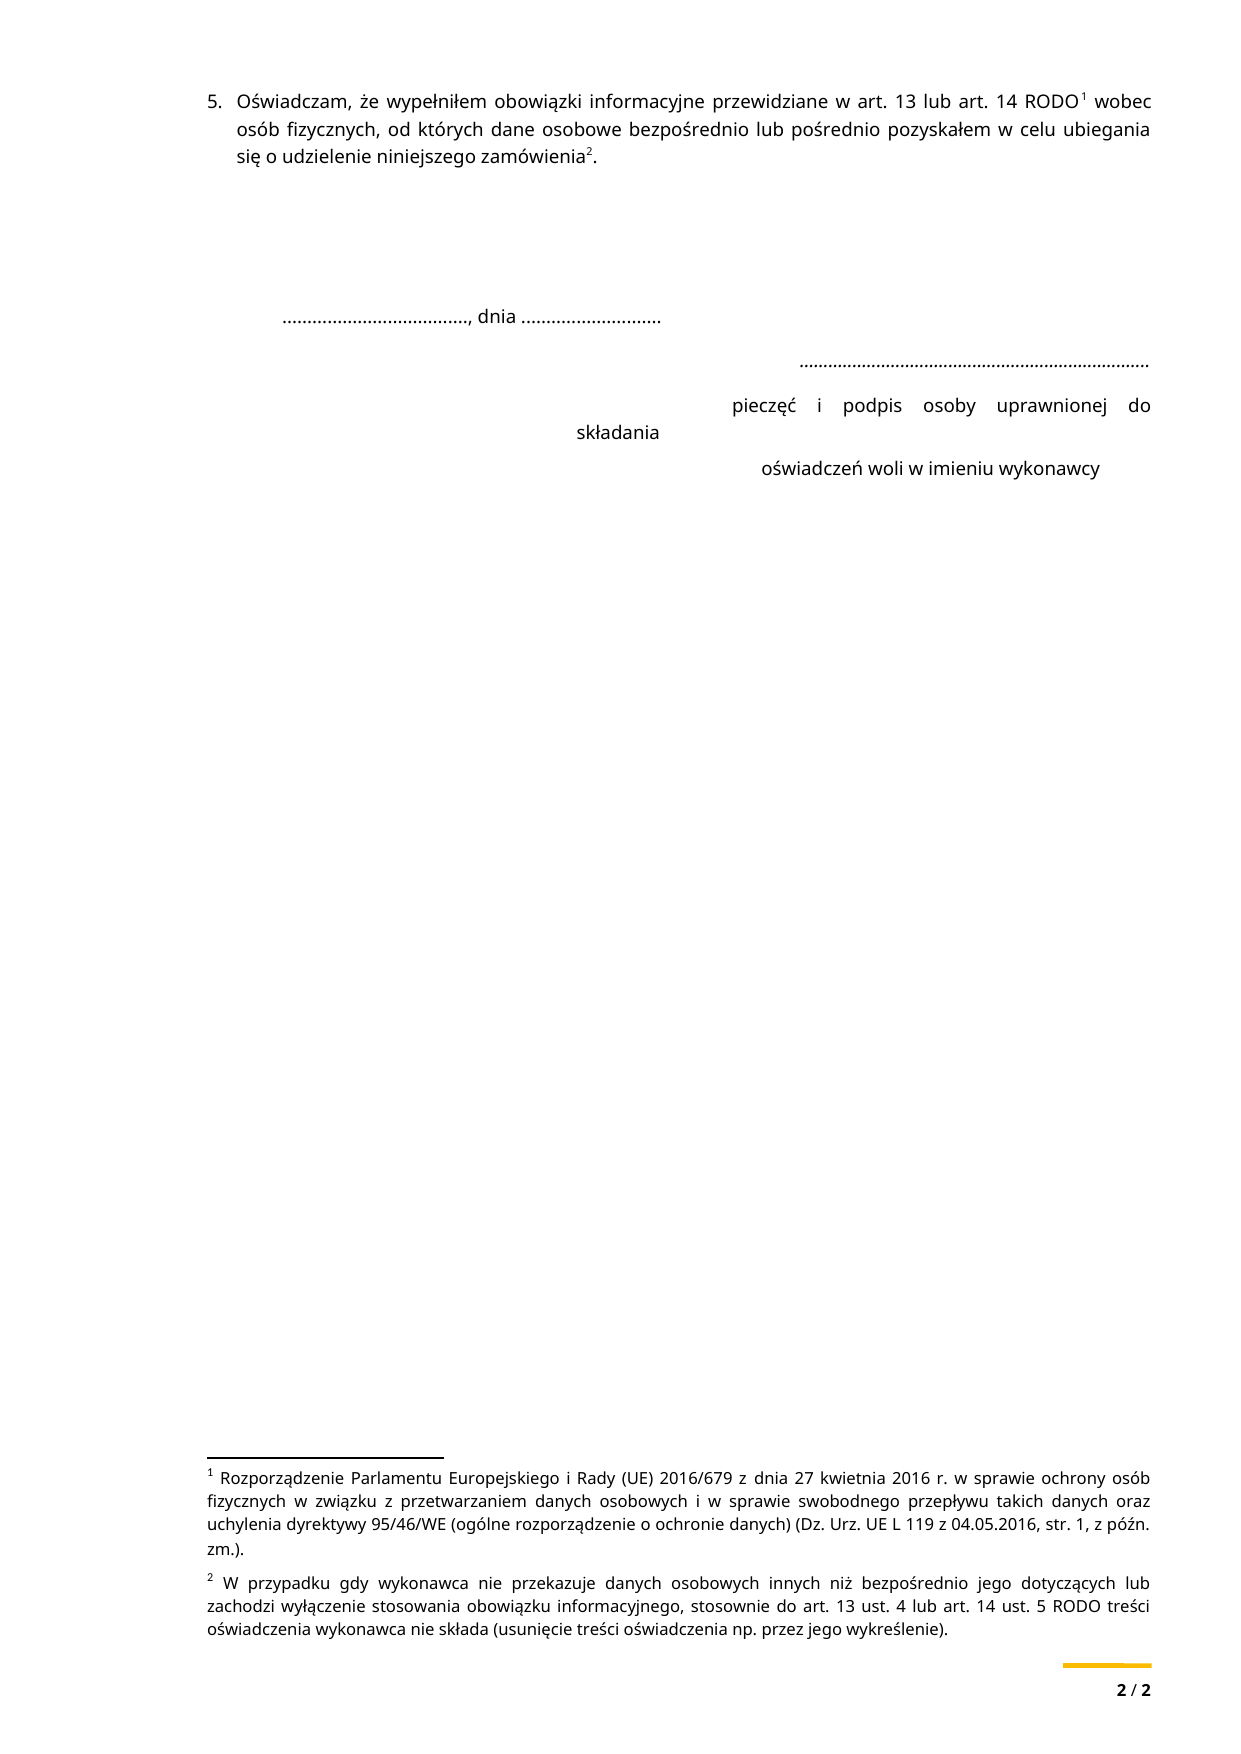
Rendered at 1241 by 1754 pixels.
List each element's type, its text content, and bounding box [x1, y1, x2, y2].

text oświadczeń woli w imieniu wykonawcy [576, 455, 1152, 481]
text pieczęć i podpis osoby uprawnionej do składania [576, 392, 1152, 445]
text ......................................................................... [244, 348, 1152, 373]
list Oświadczam, że wypełniłem obowiązki informacyjne przewidziane w art. 13 lub art. 14 RODO wobec osób fizycznych, od których dane osobowe bezpośrednio lub pośrednio pozyskałem w celu ubiegania się o udzielenie niniejszego zamówienia. [207, 89, 1152, 169]
text ....................................., dnia ............................ [282, 304, 1152, 329]
